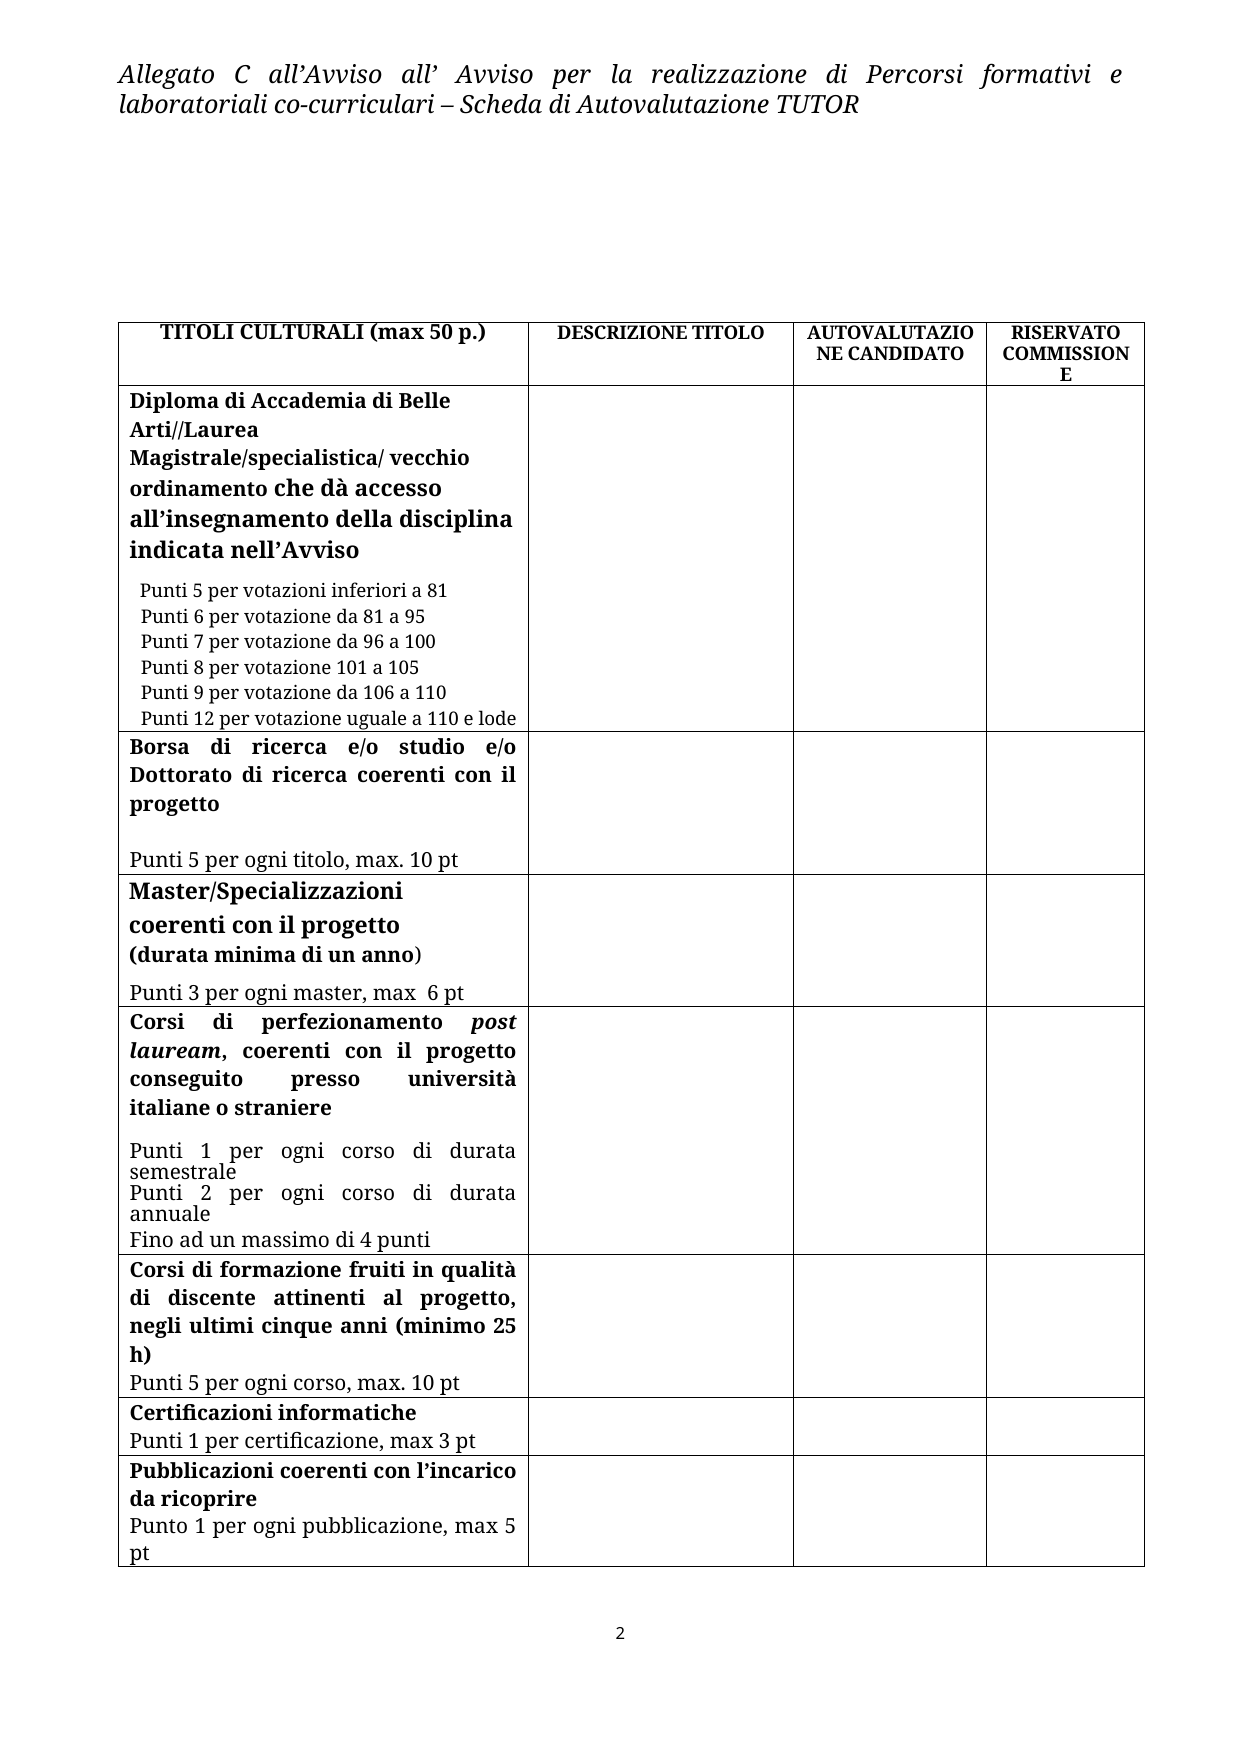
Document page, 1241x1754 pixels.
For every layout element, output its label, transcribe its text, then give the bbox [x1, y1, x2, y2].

table_cell [529, 1398, 793, 1455]
table_cell Master/Specializzazioni coerenti con il progetto (durata minima di un anno) Punti 3 per ogni master, max 6 pt [119, 875, 528, 1006]
table_header DESCRIZIONE TITOLO [529, 323, 793, 385]
table_cell [794, 875, 986, 1006]
table_header AUTOVALUTAZIONE CANDIDATO [794, 323, 986, 385]
table_cell [987, 386, 1144, 731]
table_cell [794, 732, 986, 874]
table_cell [529, 875, 793, 1006]
table_cell [529, 386, 793, 731]
table_cell [529, 1456, 793, 1566]
table_cell [529, 732, 793, 874]
table_cell [794, 386, 986, 731]
table_cell [987, 1255, 1144, 1397]
table_cell [987, 1456, 1144, 1566]
table_cell [529, 1007, 793, 1254]
table_cell Corsi di formazione fruiti in qualità di discente attinenti al progetto, negli ultimi cinque anni (minimo 25 h) Punti 5 per ogni corso, max. 10 pt [119, 1255, 528, 1397]
table_cell [987, 1398, 1144, 1455]
table_cell [529, 1255, 793, 1397]
table_header TITOLI CULTURALI (max 50 p.) [119, 323, 528, 385]
table_cell Corsi di perfezionamento post lauream, coerenti con il progetto conseguito presso università italiane o straniere Punti 1 per ogni corso di durata semestrale Punti 2 per ogni corso di durata annuale Fino ad un massimo di 4 punti [119, 1007, 528, 1254]
table_cell [987, 1007, 1144, 1254]
table_cell [794, 1398, 986, 1455]
table_cell [987, 732, 1144, 874]
table_cell Pubblicazioni coerenti con l’incarico da ricoprire Punto 1 per ogni pubblicazione, max 5 pt [119, 1456, 528, 1566]
table_cell Diploma di Accademia di Belle Arti//Laurea Magistrale/specialistica/ vecchio ordinamento che dà accesso all’insegnamento della disciplina indicata nell’Avviso Punti 5 per votazioni inferiori a 81 [119, 386, 528, 731]
table_cell [794, 1456, 986, 1566]
table_cell [987, 875, 1144, 1006]
table_cell [794, 1007, 986, 1254]
table_cell [794, 1255, 986, 1397]
table_cell Borsa di ricerca e/o studio e/o Dottorato di ricerca coerenti con il progetto Punti 5 per ogni titolo, max. 10 pt [119, 732, 528, 874]
table_cell Certificazioni informatiche Punti 1 per certificazione, max 3 pt [119, 1398, 528, 1455]
table_header RISERVATO COMMISSIONE [987, 323, 1144, 385]
